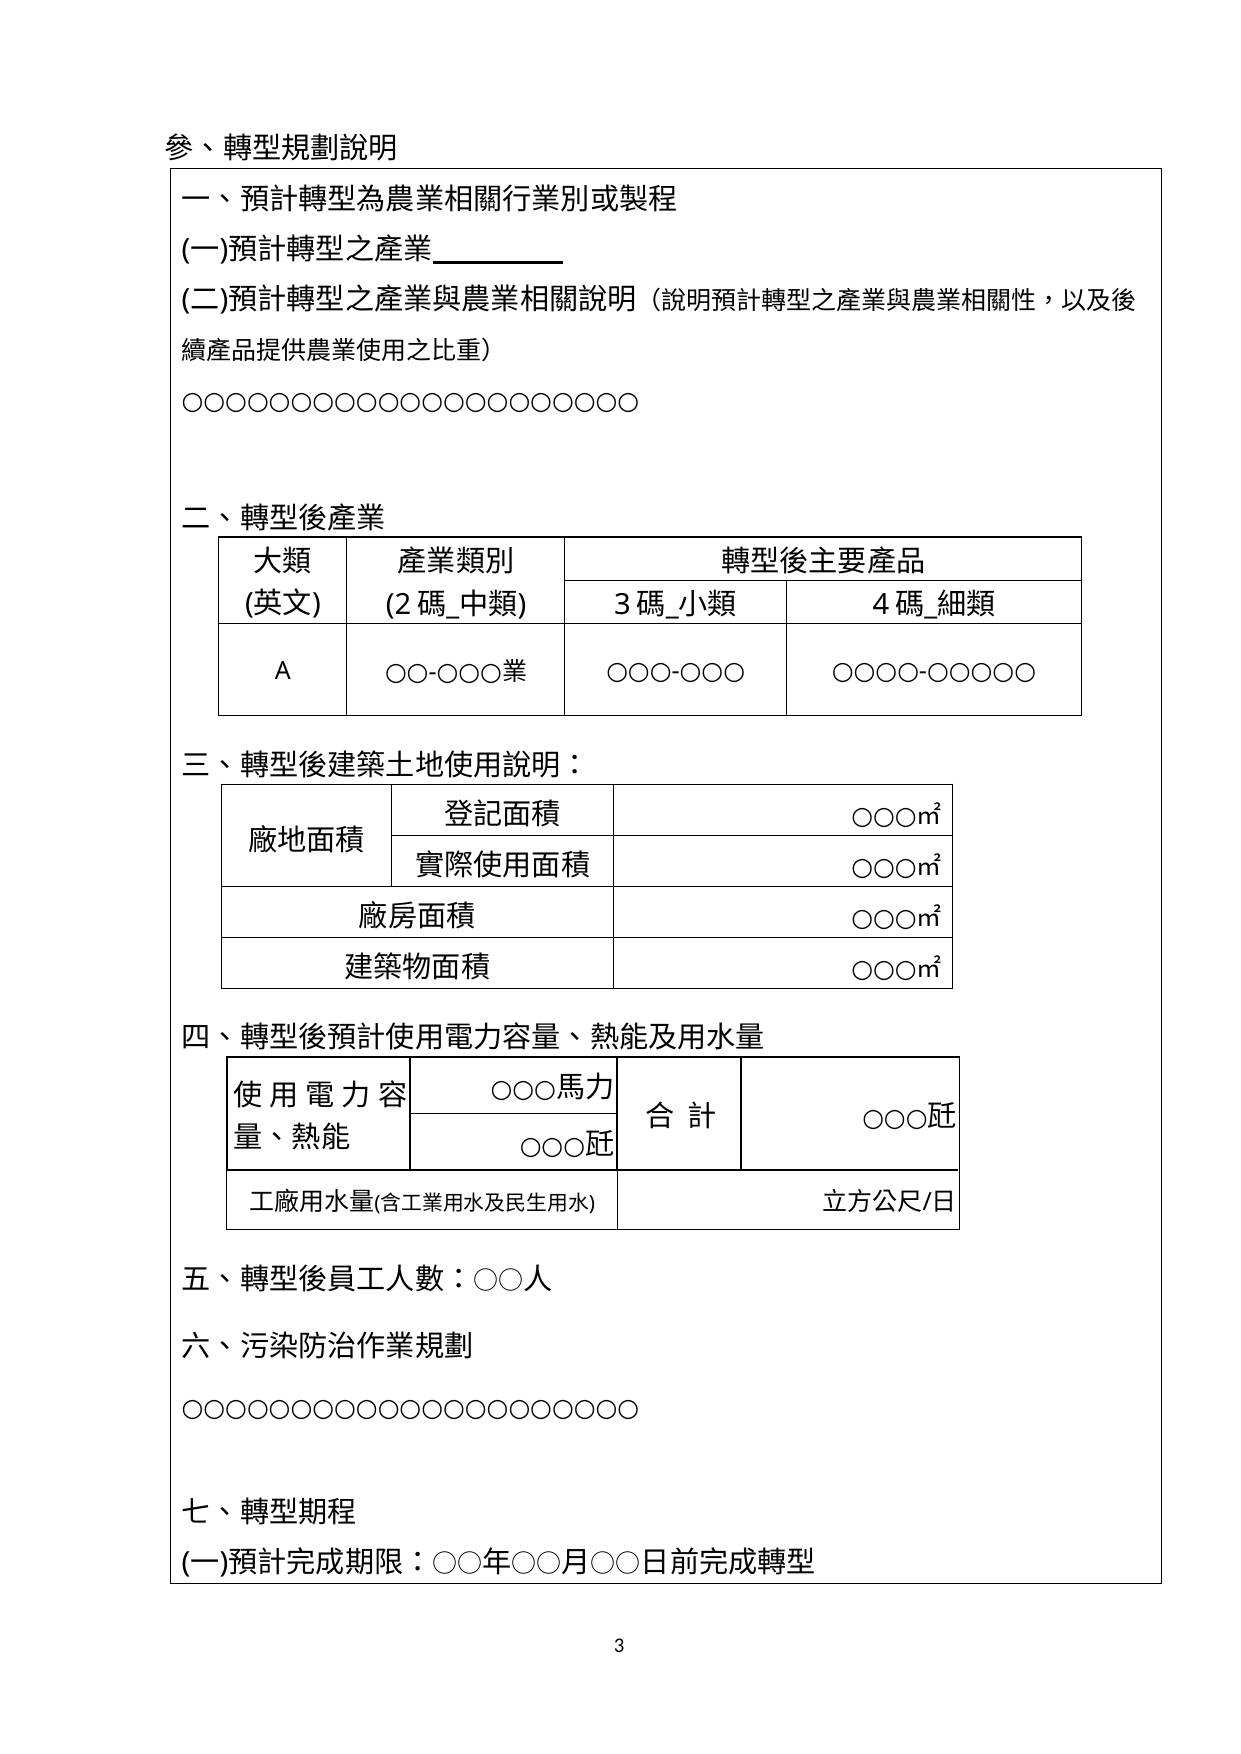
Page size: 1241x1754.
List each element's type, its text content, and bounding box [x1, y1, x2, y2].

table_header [171, 169, 1161, 1583]
text 參、轉型規劃說明 [158, 118, 1079, 168]
